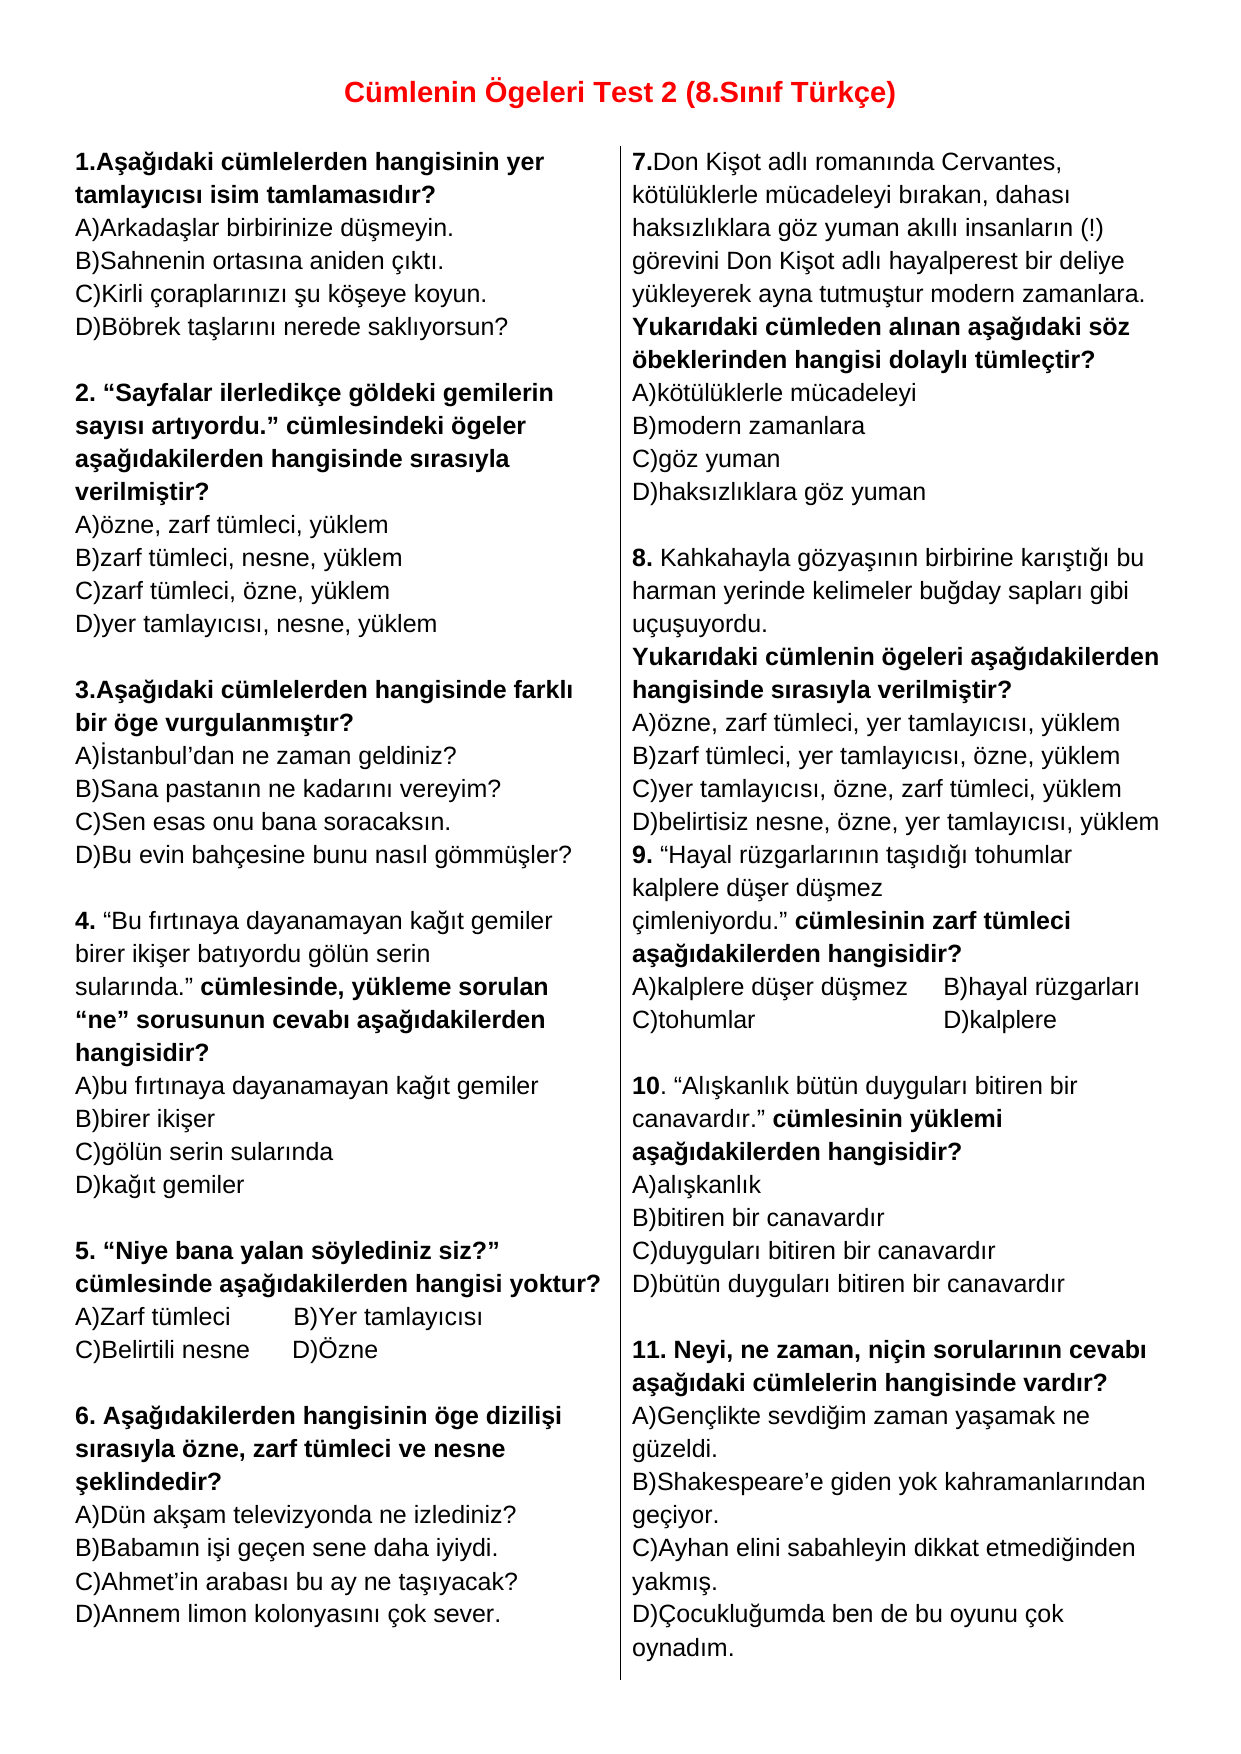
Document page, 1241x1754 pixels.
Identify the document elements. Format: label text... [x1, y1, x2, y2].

text 8. Kahkahayla gözyaşının birbirine karıştığı bu harman yerinde kelimeler buğday sapları gibi uçuşuyordu. Yukarıdaki cümlenin ögeleri aşağıdakilerden hangisinde sırasıyla verilmiştir? A)özne, zarf tümleci, yer tamlayıcısı, yüklem B)zarf tümleci, yer tamlayıcısı, özne, yüklem C)yer tamlayıcısı, özne, zarf tümleci, yüklem D)belirtisiz nesne, özne, yer tamlayıcısı, yüklem [632, 510, 1165, 836]
text 3.Aşağıdaki cümlelerden hangisinde farklı bir öge vurgulanmıştır? A)İstanbul’dan ne zaman geldiniz? B)Sana pastanın ne kadarını vereyim? C)Sen esas onu bana soracaksın. D)Bu evin bahçesine bunu nasıl gömmüşler? [75, 642, 608, 869]
text 11. Neyi, ne zaman, niçin sorularının cevabı aşağıdaki cümlelerin hangisinde vardır? A)Gençlikte sevdiğim zaman yaşamak ne güzeldi. B)Shakespeare’e giden yok kahramanlarından geçiyor. C)Ayhan elini sabahleyin dikkat etmediğinden yakmış. D)Çocukluğumda ben de bu oyunu çok oynadım. [632, 1302, 1165, 1661]
text 10. “Alışkanlık bütün duyguları bitiren bir canavardır.” cümlesinin yüklemi aşağıdakilerden hangisidir? A)alışkanlık B)bitiren bir canavardır C)duyguları bitiren bir canavardır D)bütün duyguları bitiren bir canavardır [632, 1038, 1165, 1298]
text 4. “Bu fırtınaya dayanamayan kağıt gemiler birer ikişer batıyordu gölün serin sularında.” cümlesinde, yükleme sorulan “ne” sorusunun cevabı aşağıdakilerden hangisidir? A)bu fırtınaya dayanamayan kağıt gemiler B)birer ikişer C)gölün serin sularında D)kağıt gemiler [75, 873, 608, 1199]
text 6. Aşağıdakilerden hangisinin öge dizilişi sırasıyla özne, zarf tümleci ve nesne şeklindedir? A)Dün akşam televizyonda ne izlediniz? B)Babamın işi geçen sene daha iyiydi. C)Ahmet’in arabası bu ay ne taşıyacak? D)Annem limon kolonyasını çok sever. [75, 1368, 608, 1628]
text 5. “Niye bana yalan söylediniz siz?” cümlesinde aşağıdakilerden hangisi yoktur? A)Zarf tümleci B)Yer tamlayıcısı C)Belirtili nesne D)Özne [75, 1203, 608, 1364]
text 9. “Hayal rüzgarlarının taşıdığı tohumlar kalplere düşer düşmez çimleniyordu.” cümlesinin zarf tümleci aşağıdakilerden hangisidir? A)kalplere düşer düşmez B)hayal rüzgarları C)tohumlar D)kalplere [632, 840, 1165, 1034]
text 2. “Sayfalar ilerledikçe göldeki gemilerin sayısı artıyordu.” cümlesindeki ögeler aşağıdakilerden hangisinde sırasıyla verilmiştir? A)özne, zarf tümleci, yüklem B)zarf tümleci, nesne, yüklem C)zarf tümleci, özne, yüklem D)yer tamlayıcısı, nesne, yüklem [75, 345, 608, 638]
text 1.Aşağıdaki cümlelerden hangisinin yer tamlayıcısı isim tamlamasıdır? A)Arkadaşlar birbirinize düşmeyin. B)Sahnenin ortasına aniden çıktı. C)Kirli çoraplarınızı şu köşeye koyun. D)Böbrek taşlarını nerede saklıyorsun? [75, 147, 608, 340]
text Cümlenin Ögeleri Test 2 (8.Sınıf Türkçe) [75, 75, 1165, 108]
text 7.Don Kişot adlı romanında Cervantes, kötülüklerle mücadeleyi bırakan, dahası haksızlıklara göz yuman akıllı insanların (!) görevini Don Kişot adlı hayalperest bir deliye yükleyerek ayna tutmuştur modern zamanlara. Yukarıdaki cümleden alınan aşağıdaki söz öbeklerinden hangisi dolaylı tümleçtir? A)kötülüklerle mücadeleyi B)modern zamanlara C)göz yuman D)haksızlıklara göz yuman [632, 147, 1165, 506]
